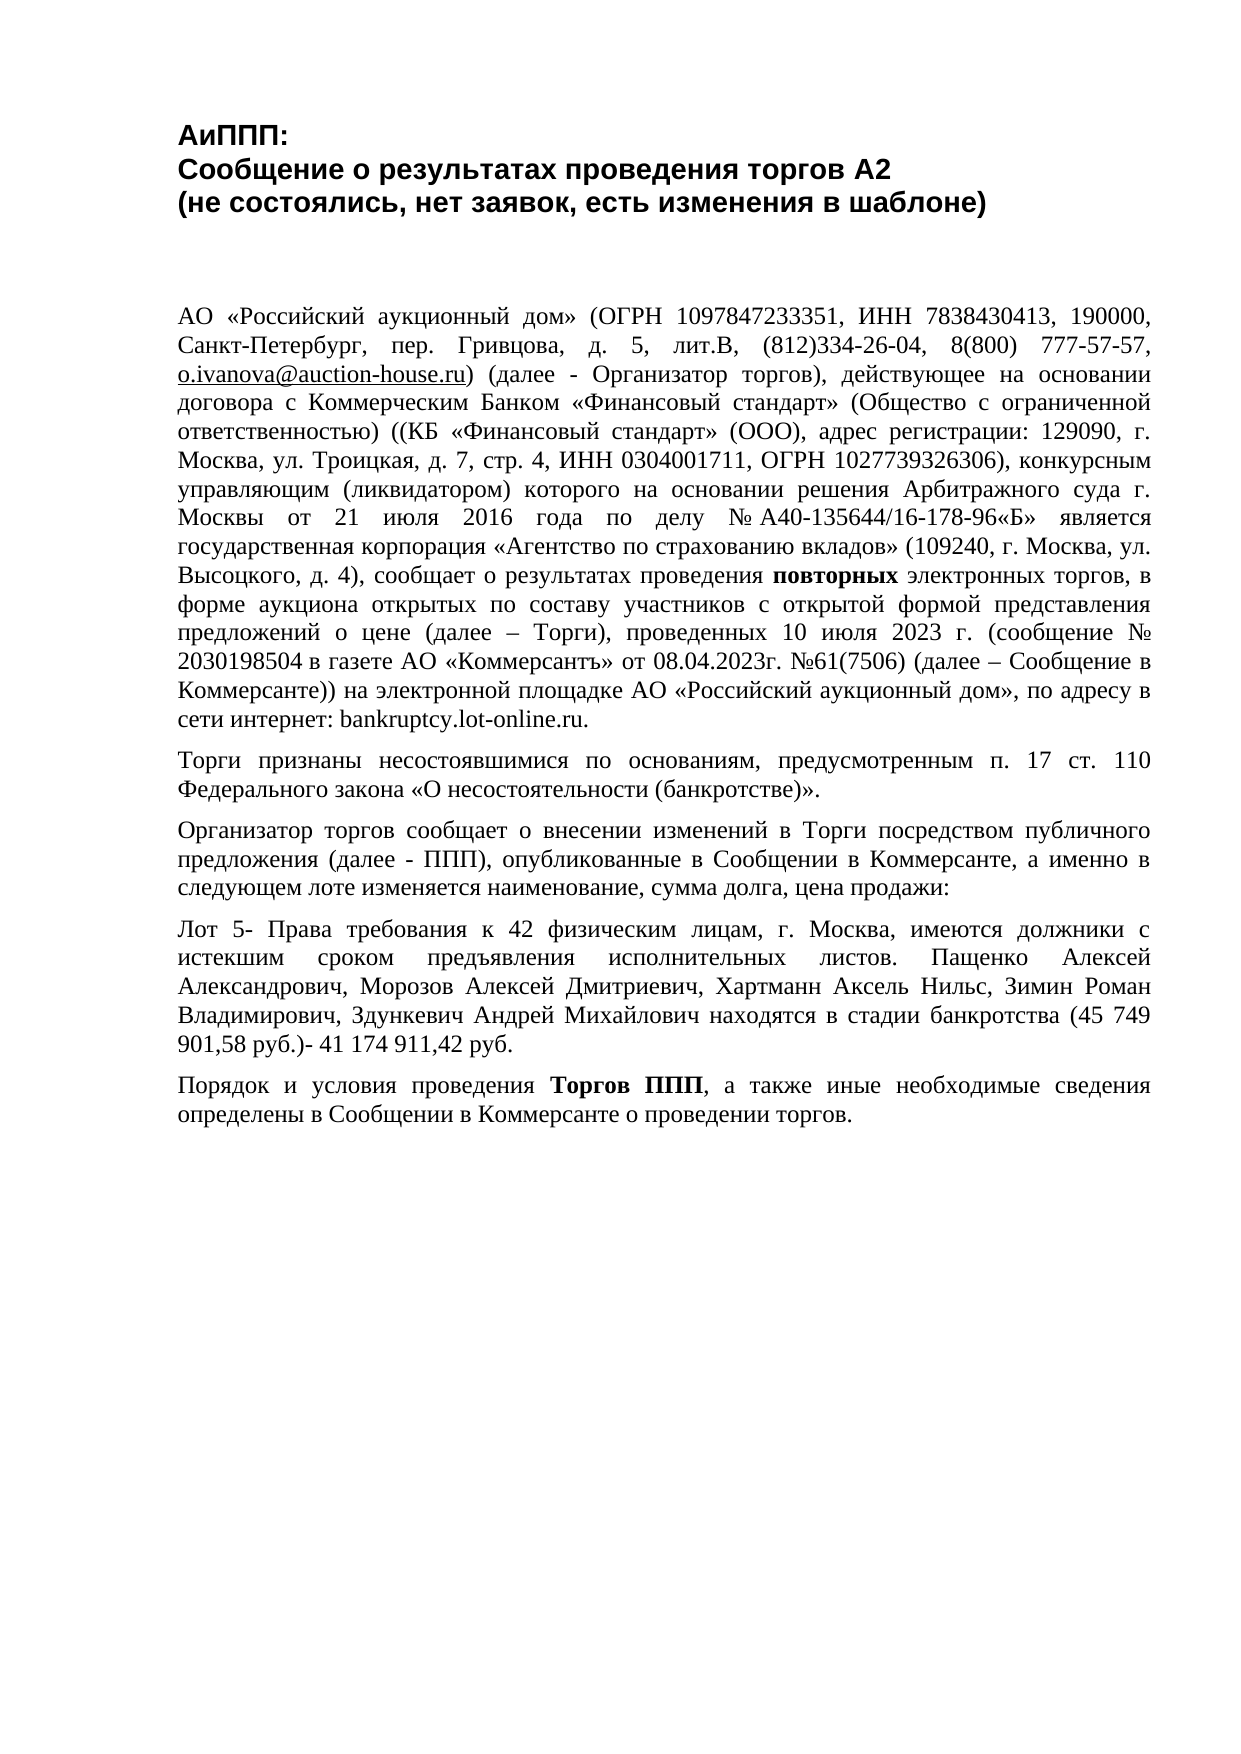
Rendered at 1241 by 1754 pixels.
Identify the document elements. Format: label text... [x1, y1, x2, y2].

text Порядок и условия проведения Торгов ППП, а также иные необходимые сведения определены в Сообщении в Коммерсанте о проведении торгов. [177, 1070, 1152, 1127]
text Сообщение о результатах проведения торгов A2 [177, 152, 1152, 185]
text Организатор торгов сообщает о внесении изменений в Торги посредством публичного предложения (далее - ППП), опубликованные в Сообщении в Коммерсанте, а именно в следующем лоте изменяется наименование, сумма долга, цена продажи: [177, 815, 1152, 901]
text АО «Российский аукционный дом» (ОГРН 1097847233351, ИНН 7838430413, 190000, Санкт-Петербург, пер. Гривцова, д. 5, лит.В, (812)334-26-04, 8(800) 777-57-57, o.ivanova@auction-house.ru) (далее - Организатор торгов), действующее на основании договора с Коммерческим Банком «Финансовый стандарт» (Общество с ограниченной ответственностью) ((КБ «Финансовый стандарт» (ООО), адрес регистрации: 129090, г. Москва, ул. Троицкая, д. 7, стр. 4, ИНН 0304001711, ОГРН 1027739326306), конкурсным управляющим (ликвидатором) которого на основании решения Арбитражного суда г. Москвы от 21 июля 2016 года по делу № А40-135644/16-178-96«Б» является государственная корпорация «Агентство по страхованию вкладов» (109240, г. Москва, ул. Высоцкого, д. 4), сообщает о результатах проведения повторных электронных торгов, в форме аукциона открытых по составу участников с открытой формой представления предложений о цене (далее – Торги), проведенных 10 июля 2023 г. (сообщение № 2030198504 в газете АО «Коммерсантъ» от 08.04.2023г. №61(7506) (далее – Сообщение в Коммерсанте)) на электронной площадке АО «Российский аукционный дом», по адресу в сети интернет: bankruptcy.lot-online.ru. [177, 301, 1152, 732]
text АиППП: [177, 118, 1152, 152]
text Лот 5- Права требования к 42 физическим лицам, г. Москва, имеются должники с истекшим сроком предъявления исполнительных листов. Пащенко Алексей Александрович, Морозов Алексей Дмитриевич, Хартманн Аксель Нильс, Зимин Роман Владимирович, Здункевич Андрей Михайлович находятся в стадии банкротства (45 749 901,58 руб.)- 41 174 911,42 руб. [177, 914, 1152, 1057]
text Торги признаны несостоявшимися по основаниям, предусмотренным п. 17 ст. 110 Федерального закона «О несостоятельности (банкротстве)». [177, 745, 1152, 802]
text (не состоялись, нет заявок, есть изменения в шаблоне) [177, 185, 1152, 219]
